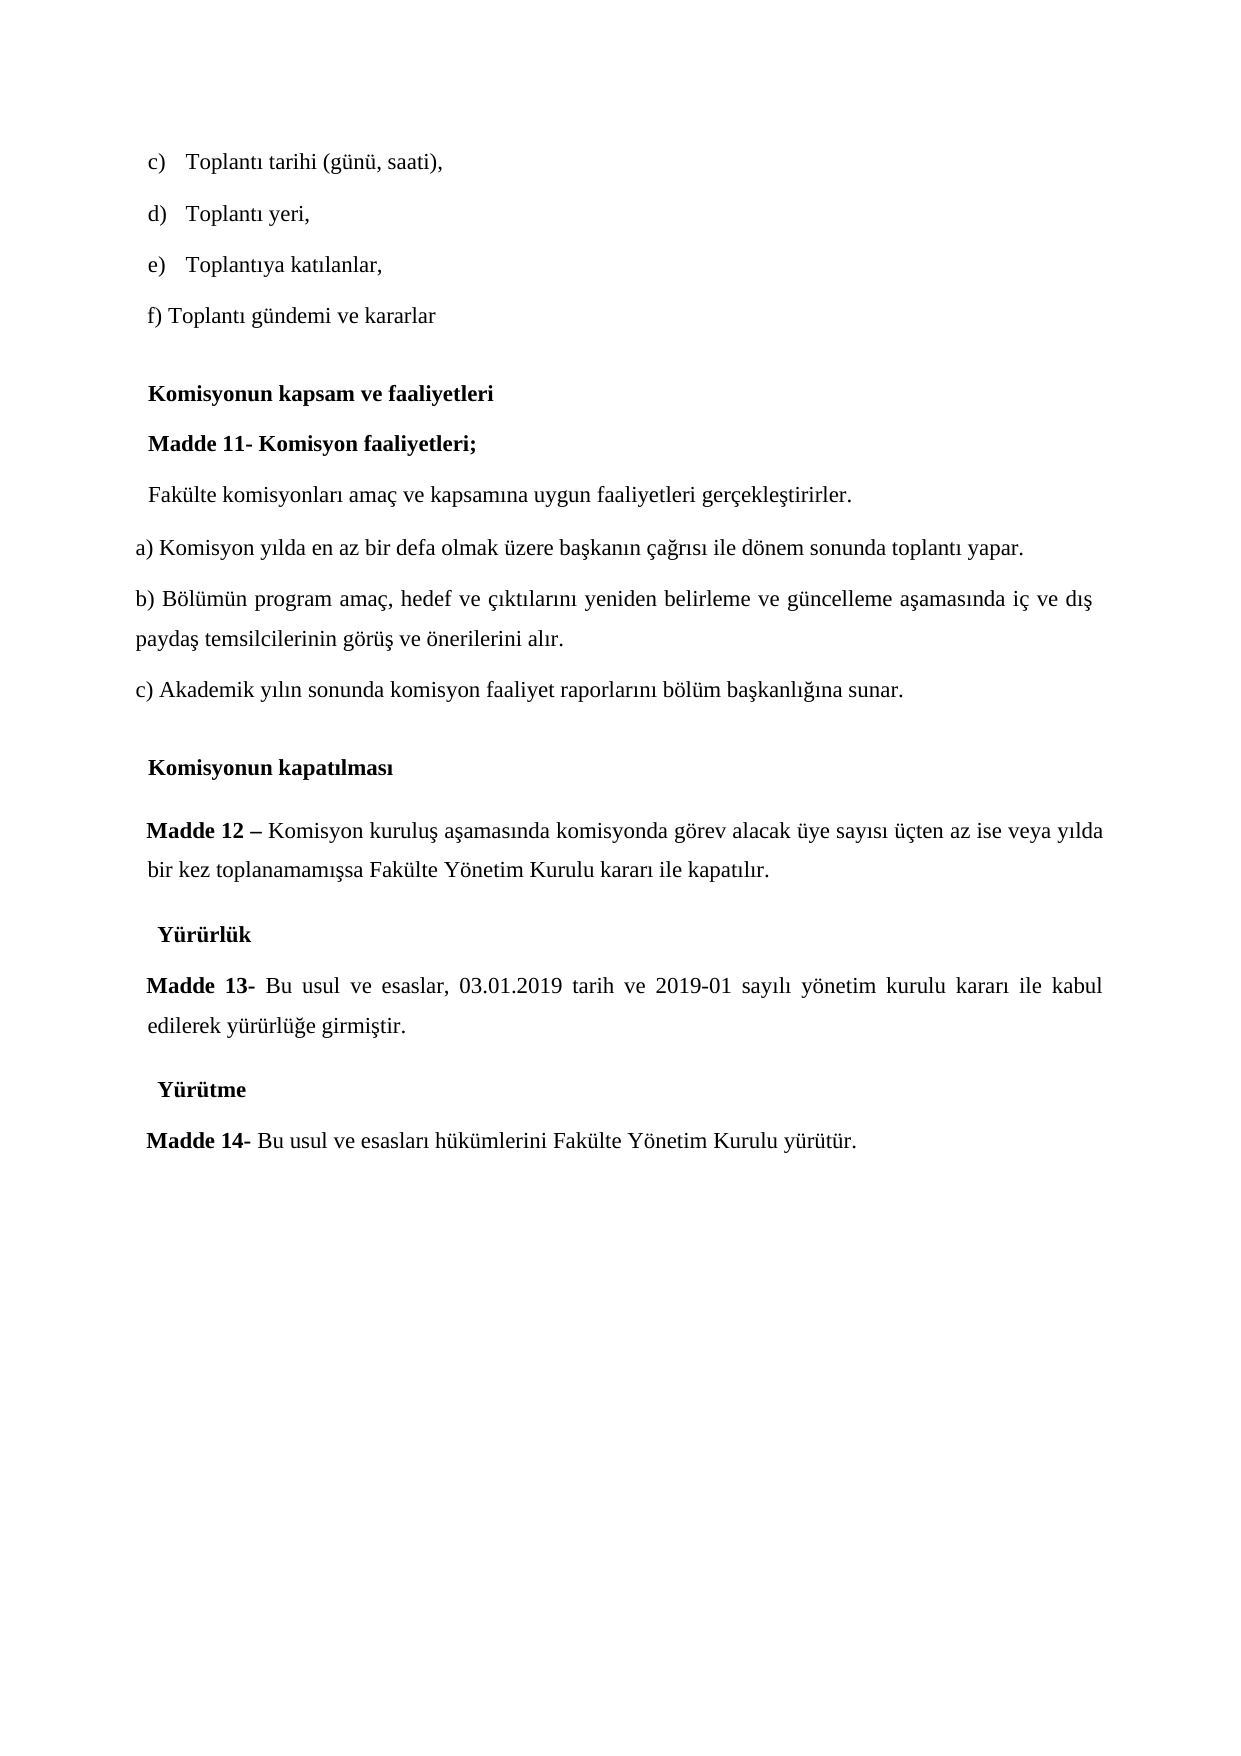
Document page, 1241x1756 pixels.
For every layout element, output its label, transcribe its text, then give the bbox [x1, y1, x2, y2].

list Toplantı tarihi (günü, saati), [148, 148, 1105, 174]
text b) Bölümün program amaç, hedef ve çıktılarını yeniden belirleme ve güncelleme aşamasında iç ve dış paydaş temsilcilerinin görüş ve önerilerini alır. [135, 585, 1094, 651]
list Toplantıya katılanlar, [148, 251, 1105, 278]
text Fakülte komisyonları amaç ve kapsamına uygun faaliyetleri gerçekleştirirler. [148, 481, 1105, 508]
text Komisyonun kapsam ve faaliyetleri Madde 11- Komisyon faaliyetleri; [148, 379, 494, 457]
subtitle Yürütme [146, 1076, 1105, 1102]
text Madde 13- Bu usul ve esaslar, 03.01.2019 tarih ve 2019-01 sayılı yönetim kurulu kararı ile kabul edilerek yürürlüğe girmiştir. [146, 972, 1105, 1038]
text Madde 14- Bu usul ve esasları hükümlerini Fakülte Yönetim Kurulu yürütür. [146, 1127, 1105, 1154]
text Madde 12 – Komisyon kuruluş aşamasında komisyonda görev alacak üye sayısı üçten az ise veya yılda bir kez toplanamamışsa Fakülte Yönetim Kurulu kararı ile kapatılır. [146, 817, 1105, 883]
subtitle Komisyonun kapatılması [148, 753, 1105, 780]
text f) Toplantı gündemi ve kararlar [135, 302, 494, 329]
text a) Komisyon yılda en az bir defa olmak üzere başkanın çağrısı ile dönem sonunda toplantı yapar. [135, 534, 1105, 560]
list Toplantı yeri, [148, 200, 1105, 226]
text c) Akademik yılın sonunda komisyon faaliyet raporlarını bölüm başkanlığına sunar. [135, 676, 1105, 702]
subtitle Yürürlük [146, 921, 1105, 947]
